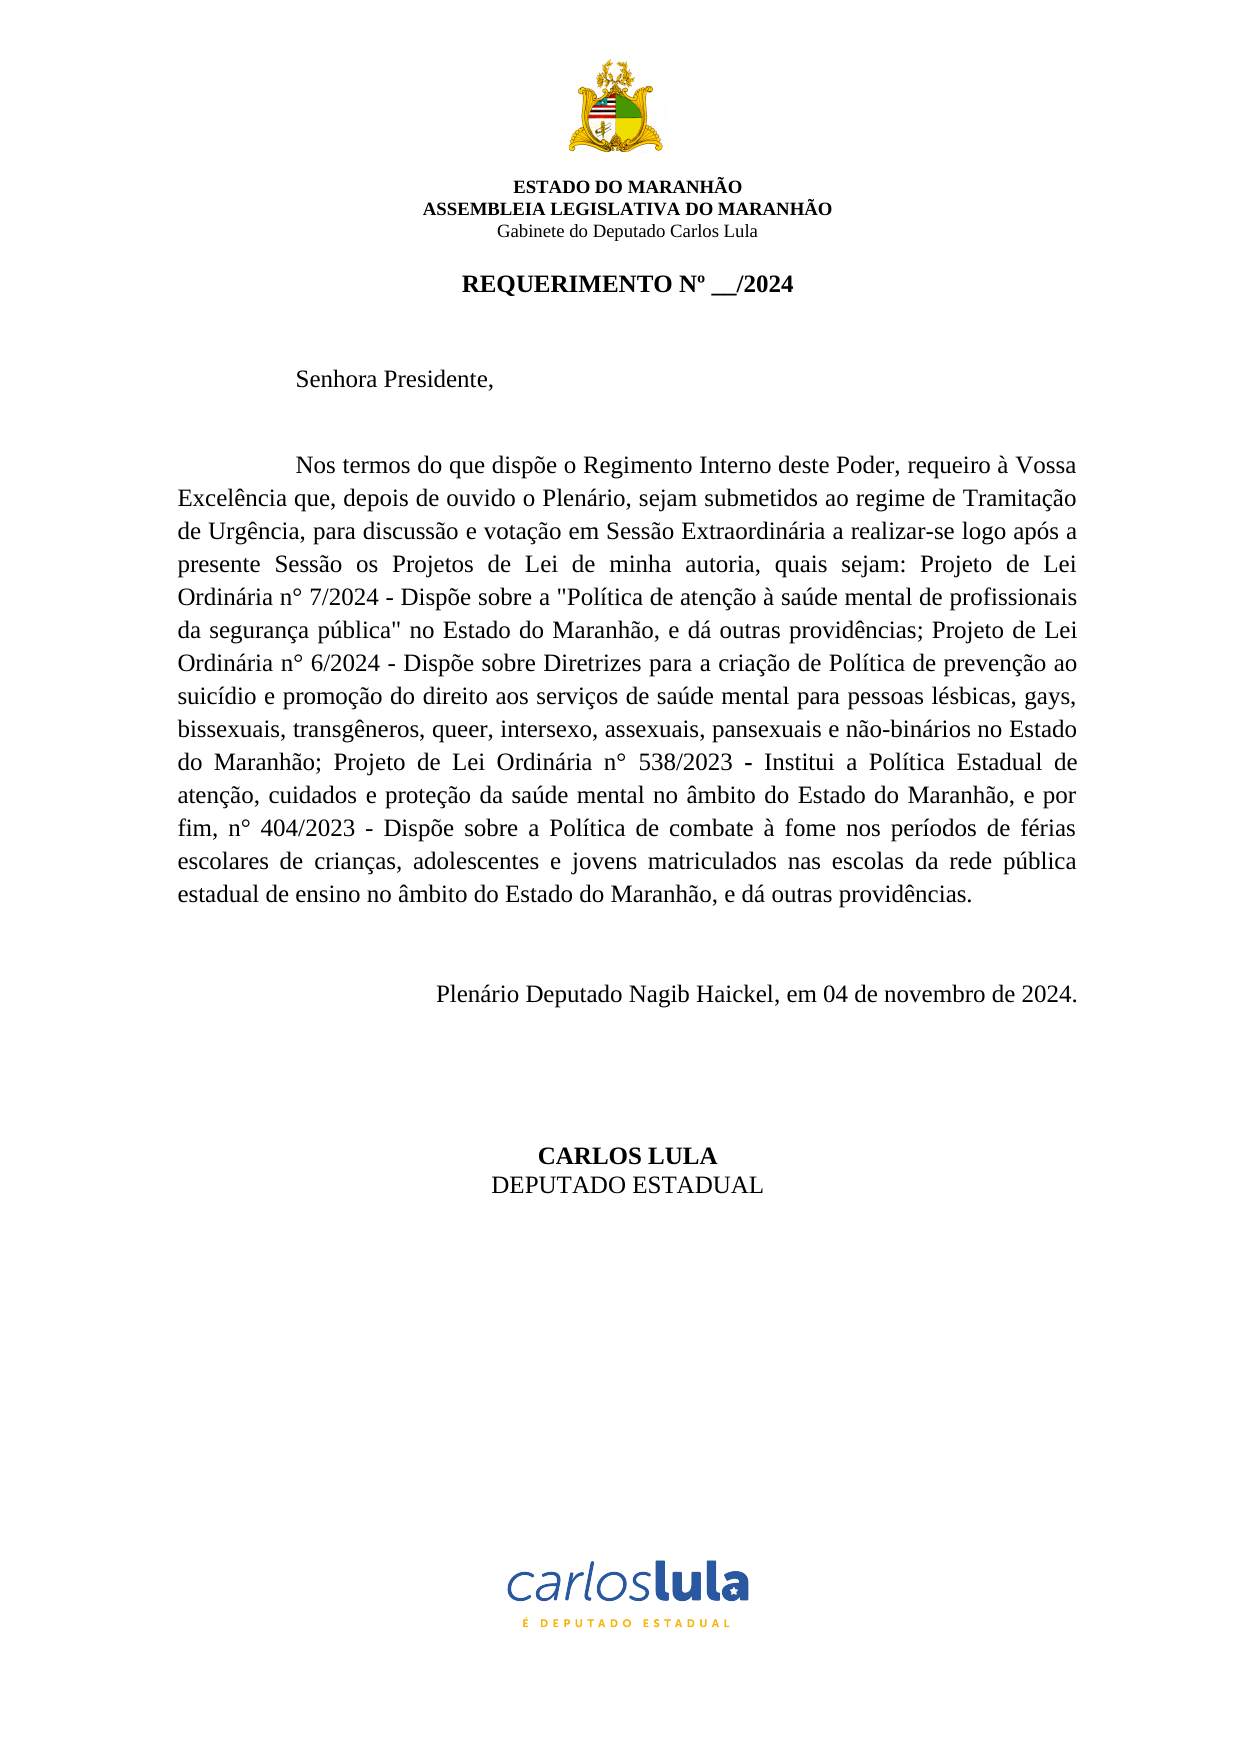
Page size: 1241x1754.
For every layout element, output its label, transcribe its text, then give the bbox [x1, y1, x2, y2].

text DEPUTADO ESTADUAL [177, 1170, 1078, 1199]
picture [568, 59, 666, 153]
text REQUERIMENTO Nº __/2024 [177, 269, 1078, 298]
text CARLOS LULA [177, 1141, 1078, 1170]
text Plenário Deputado Nagib Haickel, em 04 de novembro de 2024. [177, 979, 1078, 1007]
text Nos termos do que dispõe o Regimento Interno deste Poder, requeiro à Vossa Excelência que, depois de ouvido o Plenário, sejam submetidos ao regime de Tramitação de Urgência, para discussão e votação em Sessão Extraordinária a realizar-se logo após a presente Sessão os Projetos de Lei de minha autoria, quais sejam: Projeto de Lei Ordinária n° 7/2024 - Dispõe sobre a "Política de atenção à saúde mental de profissionais da segurança pública" no Estado do Maranhão, e dá outras providências; Projeto de Lei Ordinária n° 6/2024 - Dispõe sobre Diretrizes para a criação de Política de prevenção ao suicídio e promoção do direito aos serviços de saúde mental para pessoas lésbicas, gays, bissexuais, transgêneros, queer, intersexo, assexuais, pansexuais e não-binários no Estado do Maranhão; Projeto de Lei Ordinária n° 538/2023 - Institui a Política Estadual de atenção, cuidados e proteção da saúde mental no âmbito do Estado do Maranhão, e por fim, n° 404/2023 - Dispõe sobre a Política de combate à fome nos períodos de férias escolares de crianças, adolescentes e jovens matriculados nas escolas da rede pública estadual de ensino no âmbito do Estado do Maranhão, e dá outras providências. [177, 450, 1078, 908]
picture [476, 1509, 780, 1681]
text Senhora Presidente, [177, 364, 1078, 393]
